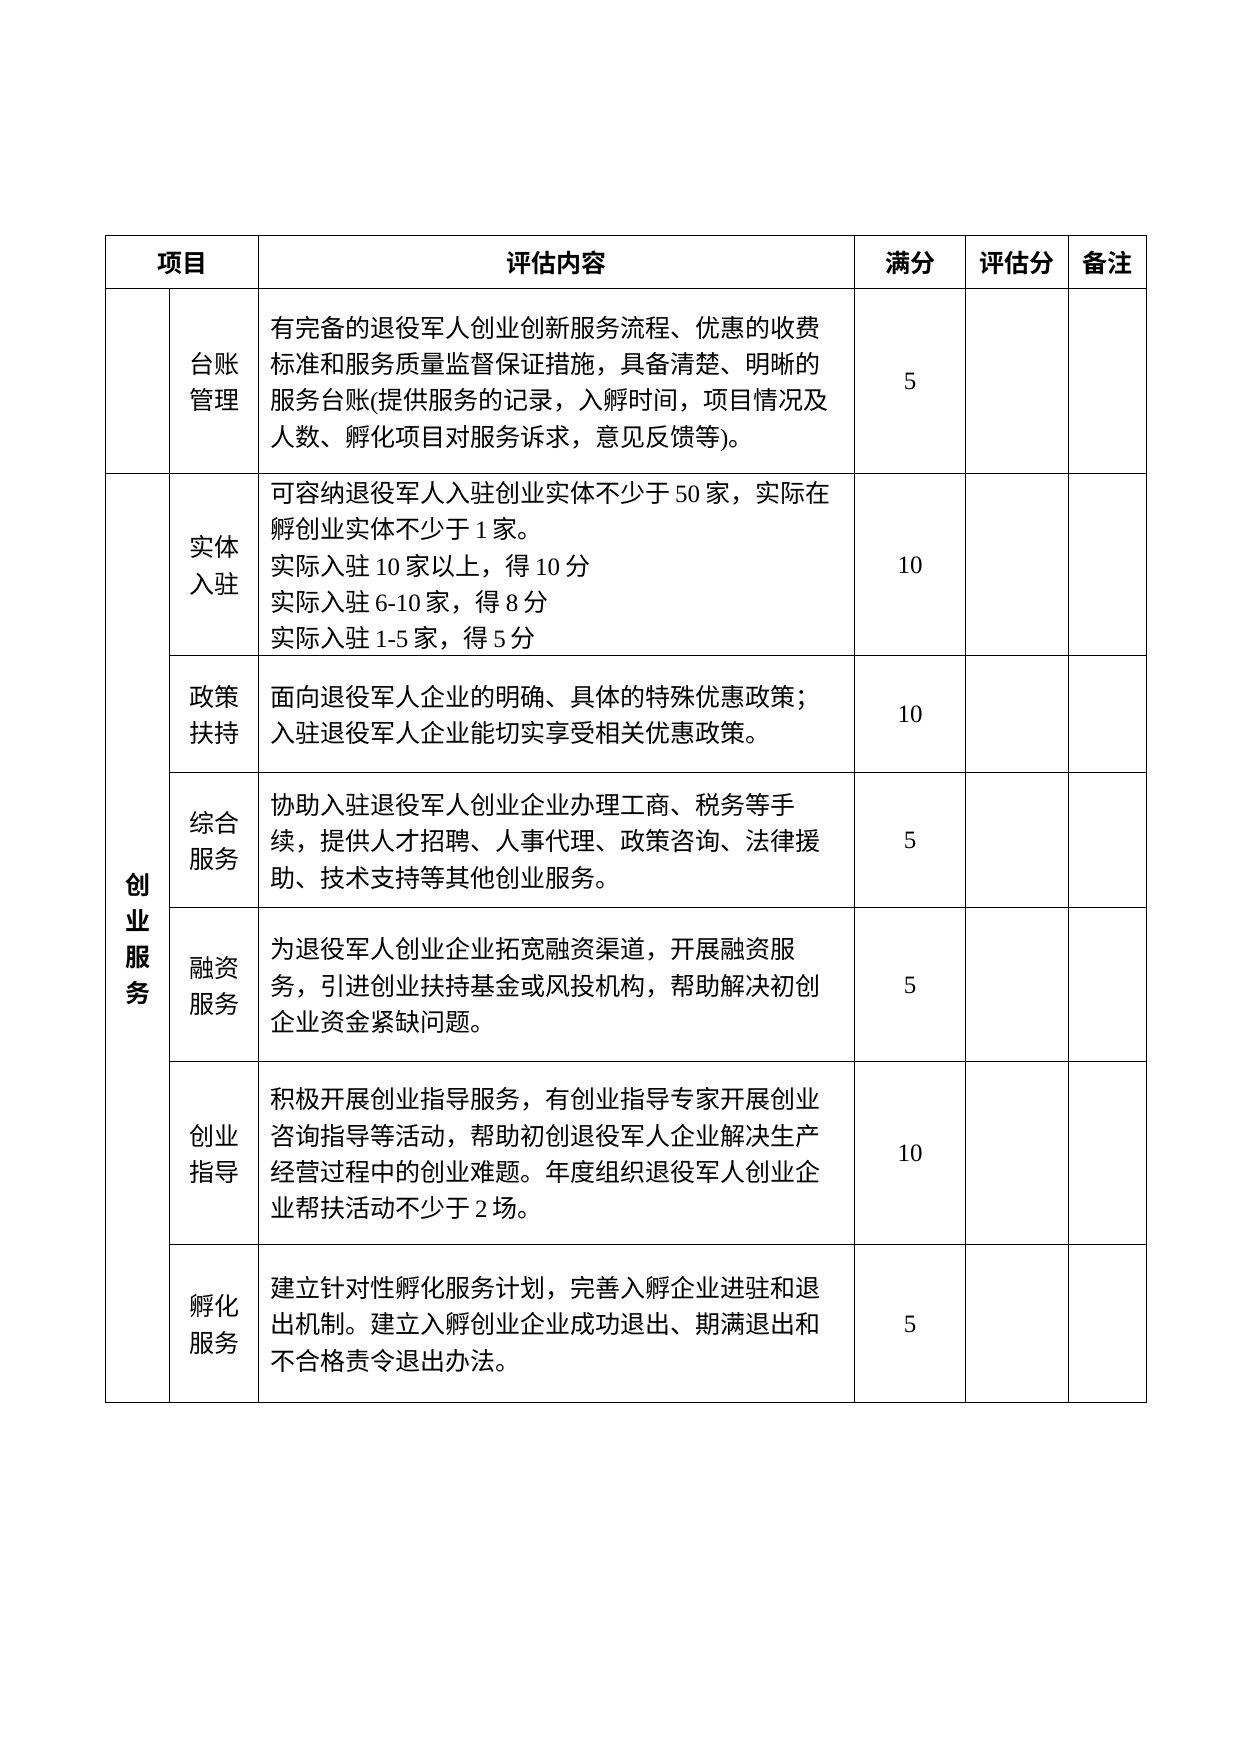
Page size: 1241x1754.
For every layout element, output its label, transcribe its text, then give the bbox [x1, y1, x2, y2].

table_cell 孵化 服务 [170, 1245, 258, 1402]
table_cell [1069, 773, 1146, 907]
table_cell 5 [855, 1245, 965, 1402]
table_cell 台账 管理 [170, 289, 258, 472]
table_cell [1069, 289, 1146, 472]
table_header 备注 [1069, 236, 1146, 288]
table_cell [1069, 1062, 1146, 1243]
table_cell 10 [855, 474, 965, 655]
table_cell 融资 服务 [170, 908, 258, 1061]
table_cell 建立针对性孵化服务计划，完善入孵企业进驻和退出机制。建立入孵创业企业成功退出、期满退出和不合格责令退出办法。 [259, 1245, 854, 1402]
table_cell 为退役军人创业企业拓宽融资渠道，开展融资服务，引进创业扶持基金或风投机构，帮助解决初创企业资金紧缺问题。 [259, 908, 854, 1061]
table_cell 10 [855, 1062, 965, 1243]
table_cell [966, 474, 1068, 655]
table_header 项目 [106, 236, 258, 288]
table_cell 10 [855, 656, 965, 772]
table_cell [966, 1245, 1068, 1402]
table_cell 积极开展创业指导服务，有创业指导专家开展创业咨询指导等活动，帮助初创退役军人企业解决生产经营过程中的创业难题。年度组织退役军人创业企业帮扶活动不少于2场。 [259, 1062, 854, 1243]
table_cell 5 [855, 908, 965, 1061]
table_cell 可容纳退役军人入驻创业实体不少于50家，实际在孵创业实体不少于1家。 实际入驻10家以上，得10分 实际入驻6-10家，得8分 实际入驻1-5家，得5分 [259, 474, 854, 655]
table_cell [1069, 1245, 1146, 1402]
table_cell 5 [855, 289, 965, 472]
table_cell [966, 773, 1068, 907]
table_cell [966, 289, 1068, 472]
table_header 评估分 [966, 236, 1068, 288]
table_cell 创业服务 [106, 474, 169, 1402]
table_cell [1069, 908, 1146, 1061]
table_cell 实体 入驻 [170, 474, 258, 655]
table_header 满分 [855, 236, 965, 288]
table_cell 有完备的退役军人创业创新服务流程、优惠的收费标准和服务质量监督保证措施，具备清楚、明晰的服务台账(提供服务的记录，入孵时间，项目情况及人数、孵化项目对服务诉求，意见反馈等)。 [259, 289, 854, 472]
table_cell 协助入驻退役军人创业企业办理工商、税务等手续，提供人才招聘、人事代理、政策咨询、法律援助、技术支持等其他创业服务。 [259, 773, 854, 907]
table_cell [966, 1062, 1068, 1243]
table_cell 综合 服务 [170, 773, 258, 907]
table_cell 创业 指导 [170, 1062, 258, 1243]
table_cell [1069, 474, 1146, 655]
table_cell 5 [855, 773, 965, 907]
table_cell 面向退役军人企业的明确、具体的特殊优惠政策；入驻退役军人企业能切实享受相关优惠政策。 [259, 656, 854, 772]
table_header 评估内容 [259, 236, 854, 288]
table_cell [1069, 656, 1146, 772]
table_cell 政策 扶持 [170, 656, 258, 772]
table_cell [966, 656, 1068, 772]
table_cell [966, 908, 1068, 1061]
